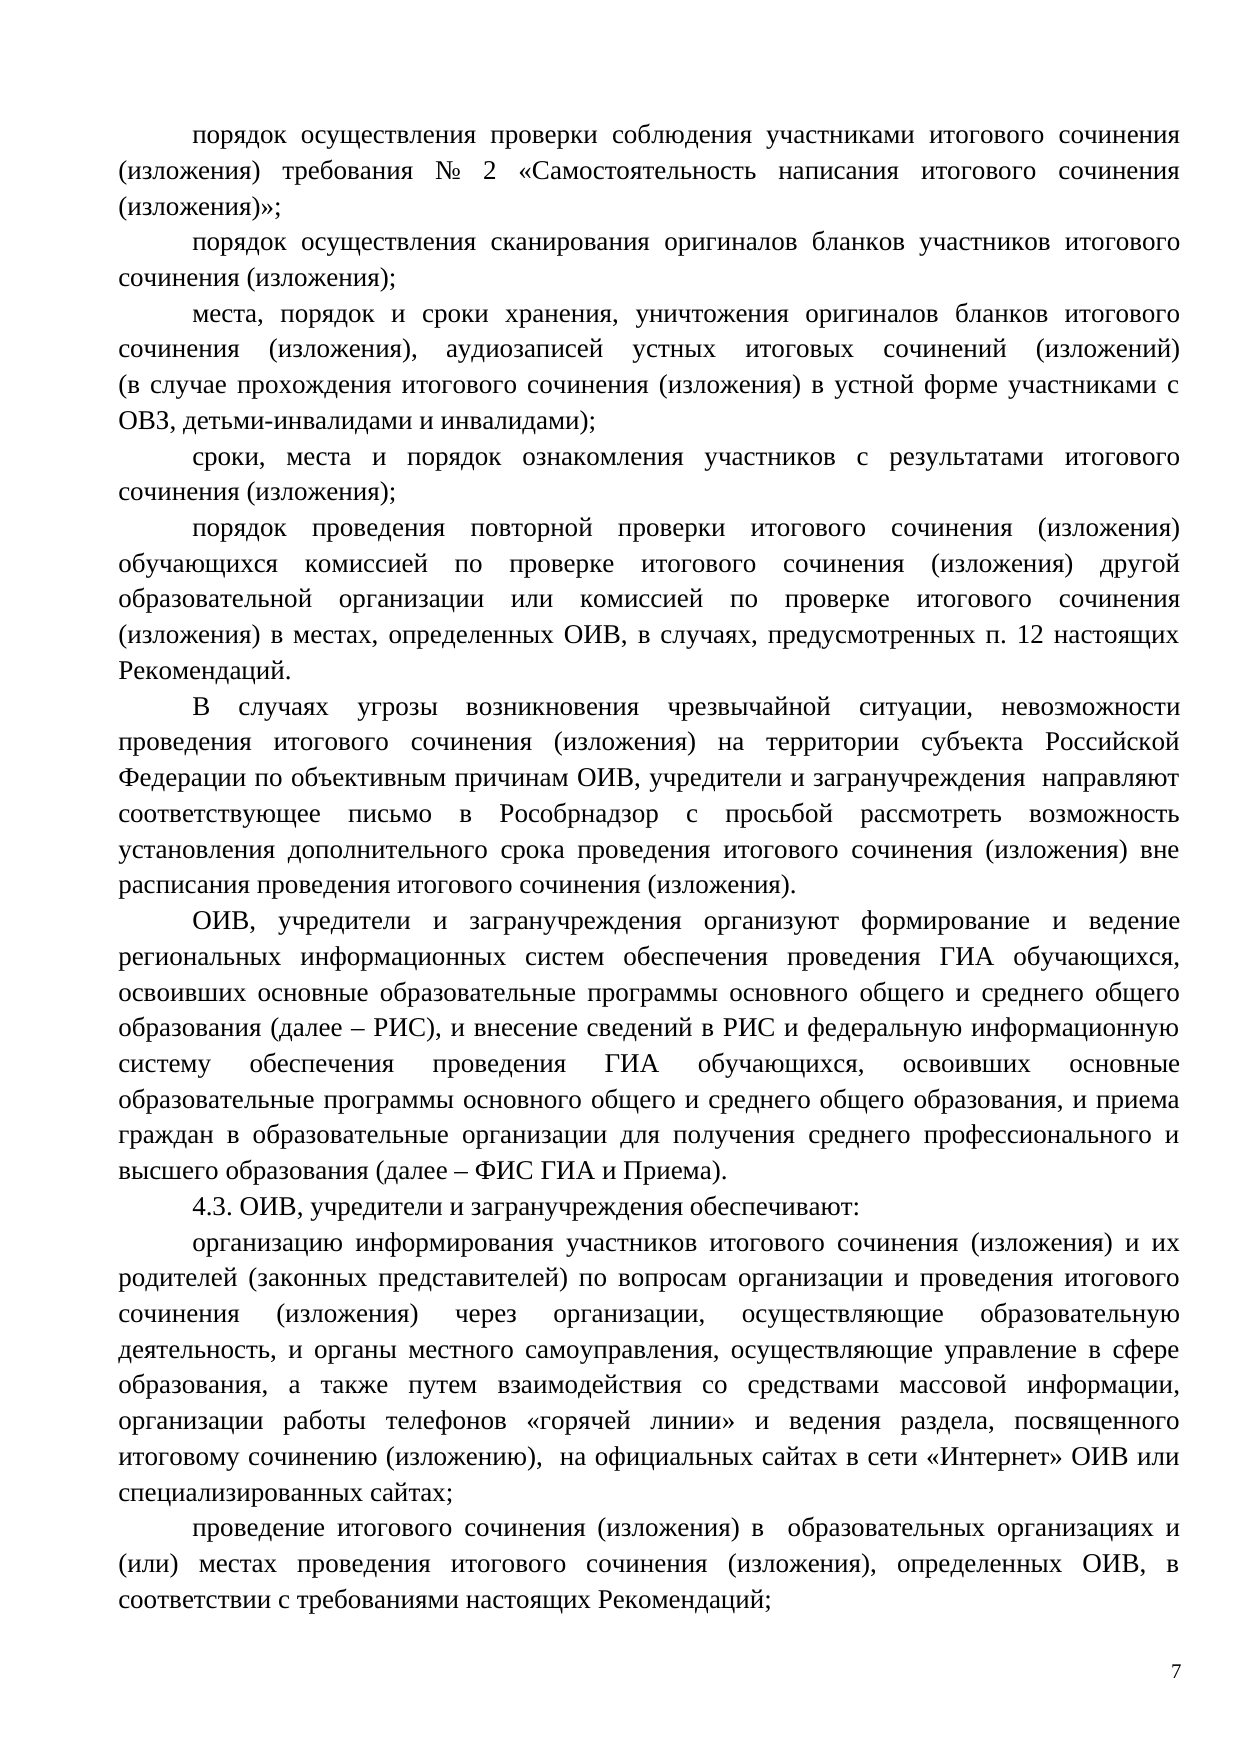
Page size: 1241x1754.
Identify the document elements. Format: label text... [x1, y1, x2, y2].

text порядок осуществления проверки соблюдения участниками итогового сочинения (изложения) требования № 2 «Самостоятельность написания итогового сочинения (изложения)»; [118, 118, 1181, 221]
text порядок проведения повторной проверки итогового сочинения (изложения) обучающихся комиссией по проверке итогового сочинения (изложения) другой образовательной организации или комиссией по проверке итогового сочинения (изложения) в местах, определенных ОИВ, в случаях, предусмотренных п. 12 настоящих Рекомендаций. [118, 511, 1181, 685]
text организацию информирования участников итогового сочинения (изложения) и их родителей (законных представителей) по вопросам организации и проведения итогового сочинения (изложения) через организации, осуществляющие образовательную деятельность, и органы местного самоуправления, осуществляющие управление в сфере образования, а также путем взаимодействия со средствами массовой информации, организации работы телефонов «горячей линии» и ведения раздела, посвященного итоговому сочинению (изложению), на официальных сайтах в сети «Интернет» ОИВ или специализированных сайтах; [118, 1226, 1181, 1507]
text порядок осуществления сканирования оригиналов бланков участников итогового сочинения (изложения); [118, 225, 1181, 292]
text проведение итогового сочинения (изложения) в образовательных организациях и (или) местах проведения итогового сочинения (изложения), определенных ОИВ, в соответствии с требованиями настоящих Рекомендаций; [118, 1512, 1181, 1614]
text ОИВ, учредители и загранучреждения организуют формирование и ведение региональных информационных систем обеспечения проведения ГИА обучающихся, освоивших основные образовательные программы основного общего и среднего общего образования (далее – РИС), и внесение сведений в РИС и федеральную информационную систему обеспечения проведения ГИА обучающихся, освоивших основные образовательные программы основного общего и среднего общего образования, и приема граждан в образовательные организации для получения среднего профессионального и высшего образования (далее – ФИС ГИА и Приема). [118, 904, 1181, 1185]
text В случаях угрозы возникновения чрезвычайной ситуации, невозможности проведения итогового сочинения (изложения) на территории субъекта Российской Федерации по объективным причинам ОИВ, учредители и загранучреждения направляют соответствующее письмо в Рособрнадзор с просьбой рассмотреть возможность установления дополнительного срока проведения итогового сочинения (изложения) вне расписания проведения итогового сочинения (изложения). [118, 690, 1181, 899]
text 4.3. ОИВ, учредители и загранучреждения обеспечивают: [118, 1190, 1181, 1221]
text сроки, места и порядок ознакомления участников с результатами итогового сочинения (изложения); [118, 440, 1181, 507]
text места, порядок и сроки хранения, уничтожения оригиналов бланков итогового сочинения (изложения), аудиозаписей устных итоговых сочинений (изложений) (в случае прохождения итогового сочинения (изложения) в устной форме участниками с ОВЗ, детьми-инвалидами и инвалидами); [118, 297, 1181, 435]
